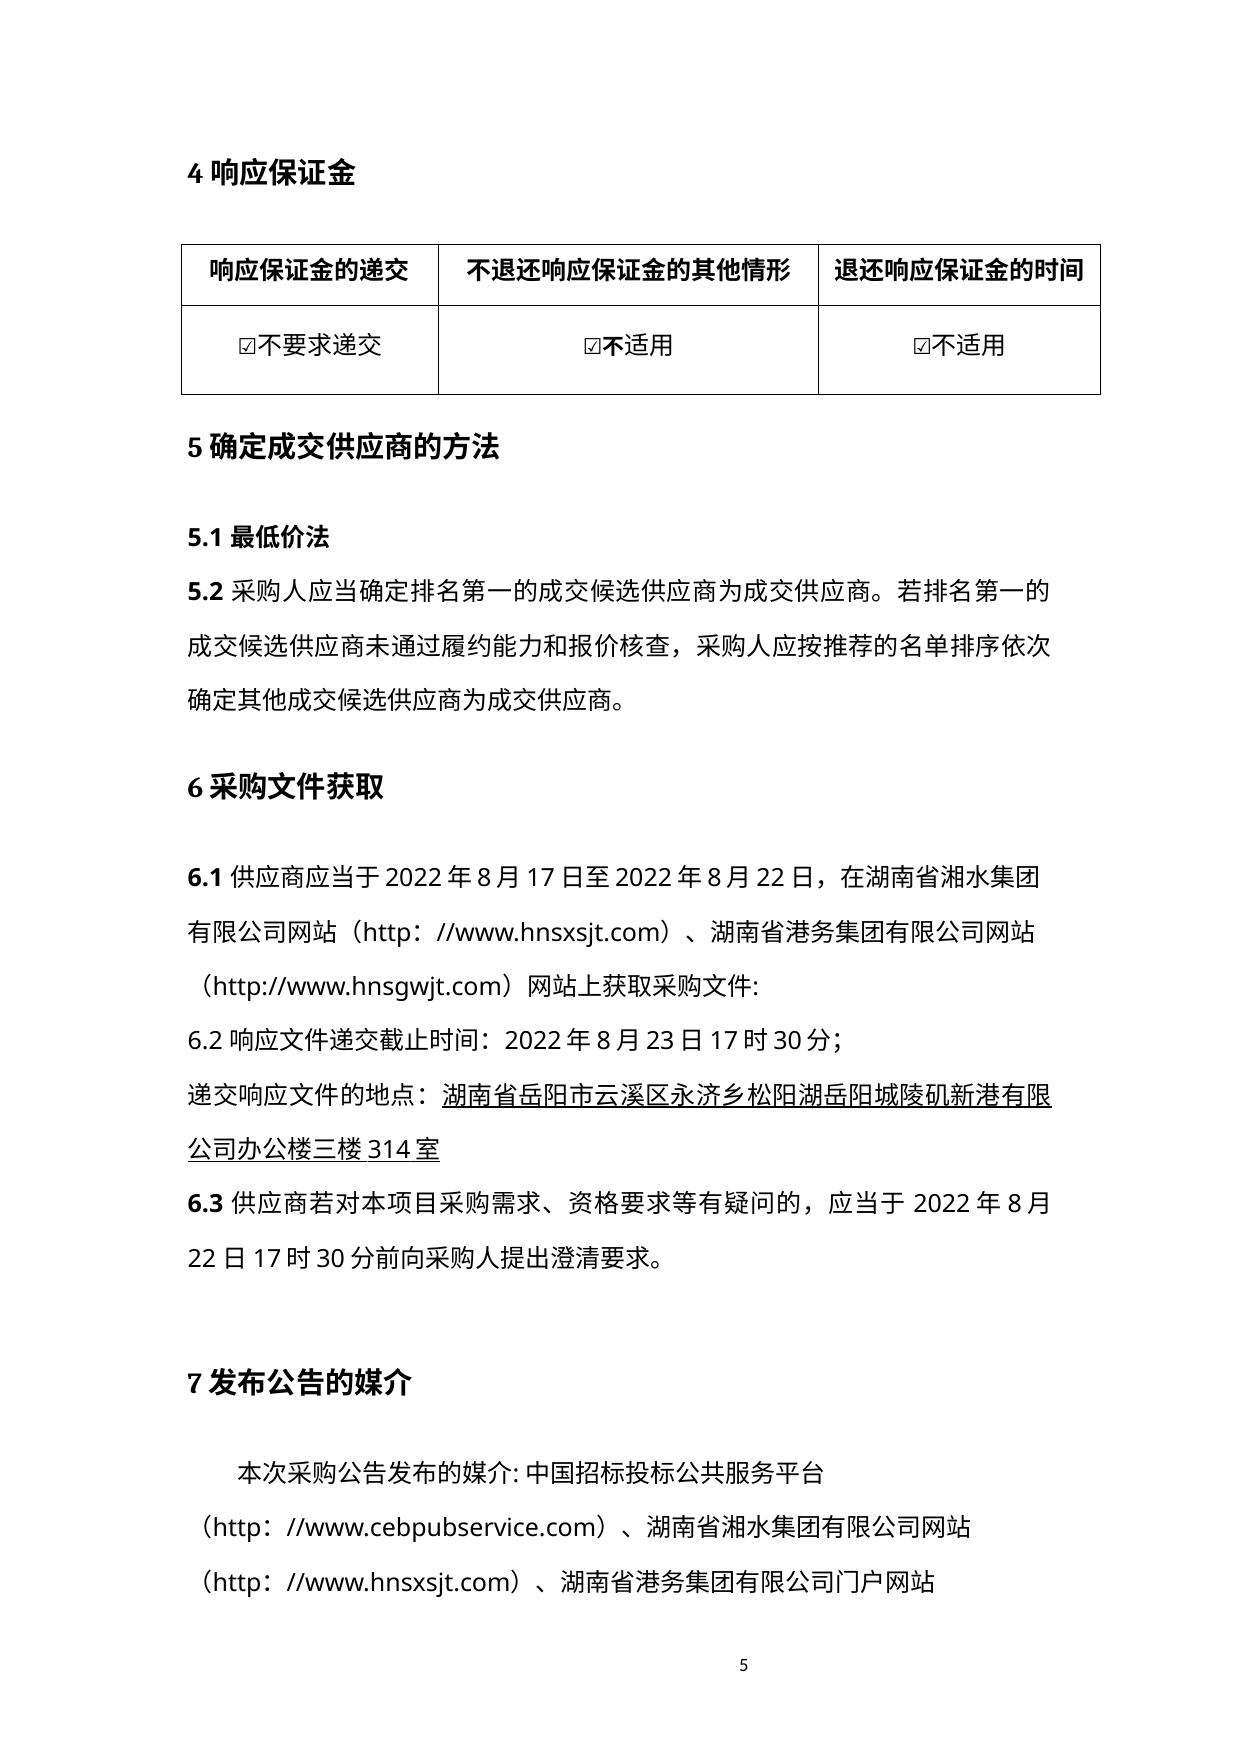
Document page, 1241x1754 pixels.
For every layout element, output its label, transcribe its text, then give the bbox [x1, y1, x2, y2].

subtitle 7 发布公告的媒介 [187, 1360, 1053, 1402]
text 6.2 响应文件递交截止时间：2022年8月23日17时30分； [187, 1021, 1053, 1057]
text 6.3 供应商若对本项目采购需求、资格要求等有疑问的，应当于2022年8月22 日17时30分前向采购人提出澄清要求。 [187, 1184, 1053, 1274]
subtitle 4 响应保证金 [187, 150, 1053, 192]
subtitle 5 确定成交供应商的方法 [187, 424, 1053, 466]
table_header 不退还响应保证金的其他情形 [439, 245, 818, 305]
text 5.1 最低价法 [187, 517, 1053, 554]
table_cell ☑不适用 [439, 306, 818, 393]
text 6.1 供应商应当于2022年8月17日至2022年8月22日，在湖南省湘水集团有限公司网站（http：//www.hnsxsjt.com）、湖南省港务集团有限公司网站（http://www.hnsgwjt.com）网站上获取采购文件: [187, 858, 1053, 1003]
table_cell ☑不要求递交 [182, 306, 438, 393]
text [187, 1453, 1053, 1598]
text 5.2 采购人应当确定排名第一的成交候选供应商为成交供应商。若排名第一的成交候选供应商未通过履约能力和报价核查，采购人应按推荐的名单排序依次确定其他成交候选供应商为成交供应商。 [187, 572, 1053, 717]
text 递交响应文件的地点：湖南省岳阳市云溪区永济乡松阳湖岳阳城陵矶新港有限公司办公楼三楼314室 [187, 1075, 1053, 1166]
table_header 退还响应保证金的时间 [819, 245, 1100, 305]
table_header 响应保证金的递交 [182, 245, 438, 305]
subtitle 6采购文件获取 [187, 764, 1053, 806]
table_cell ☑不适用 [819, 306, 1100, 393]
